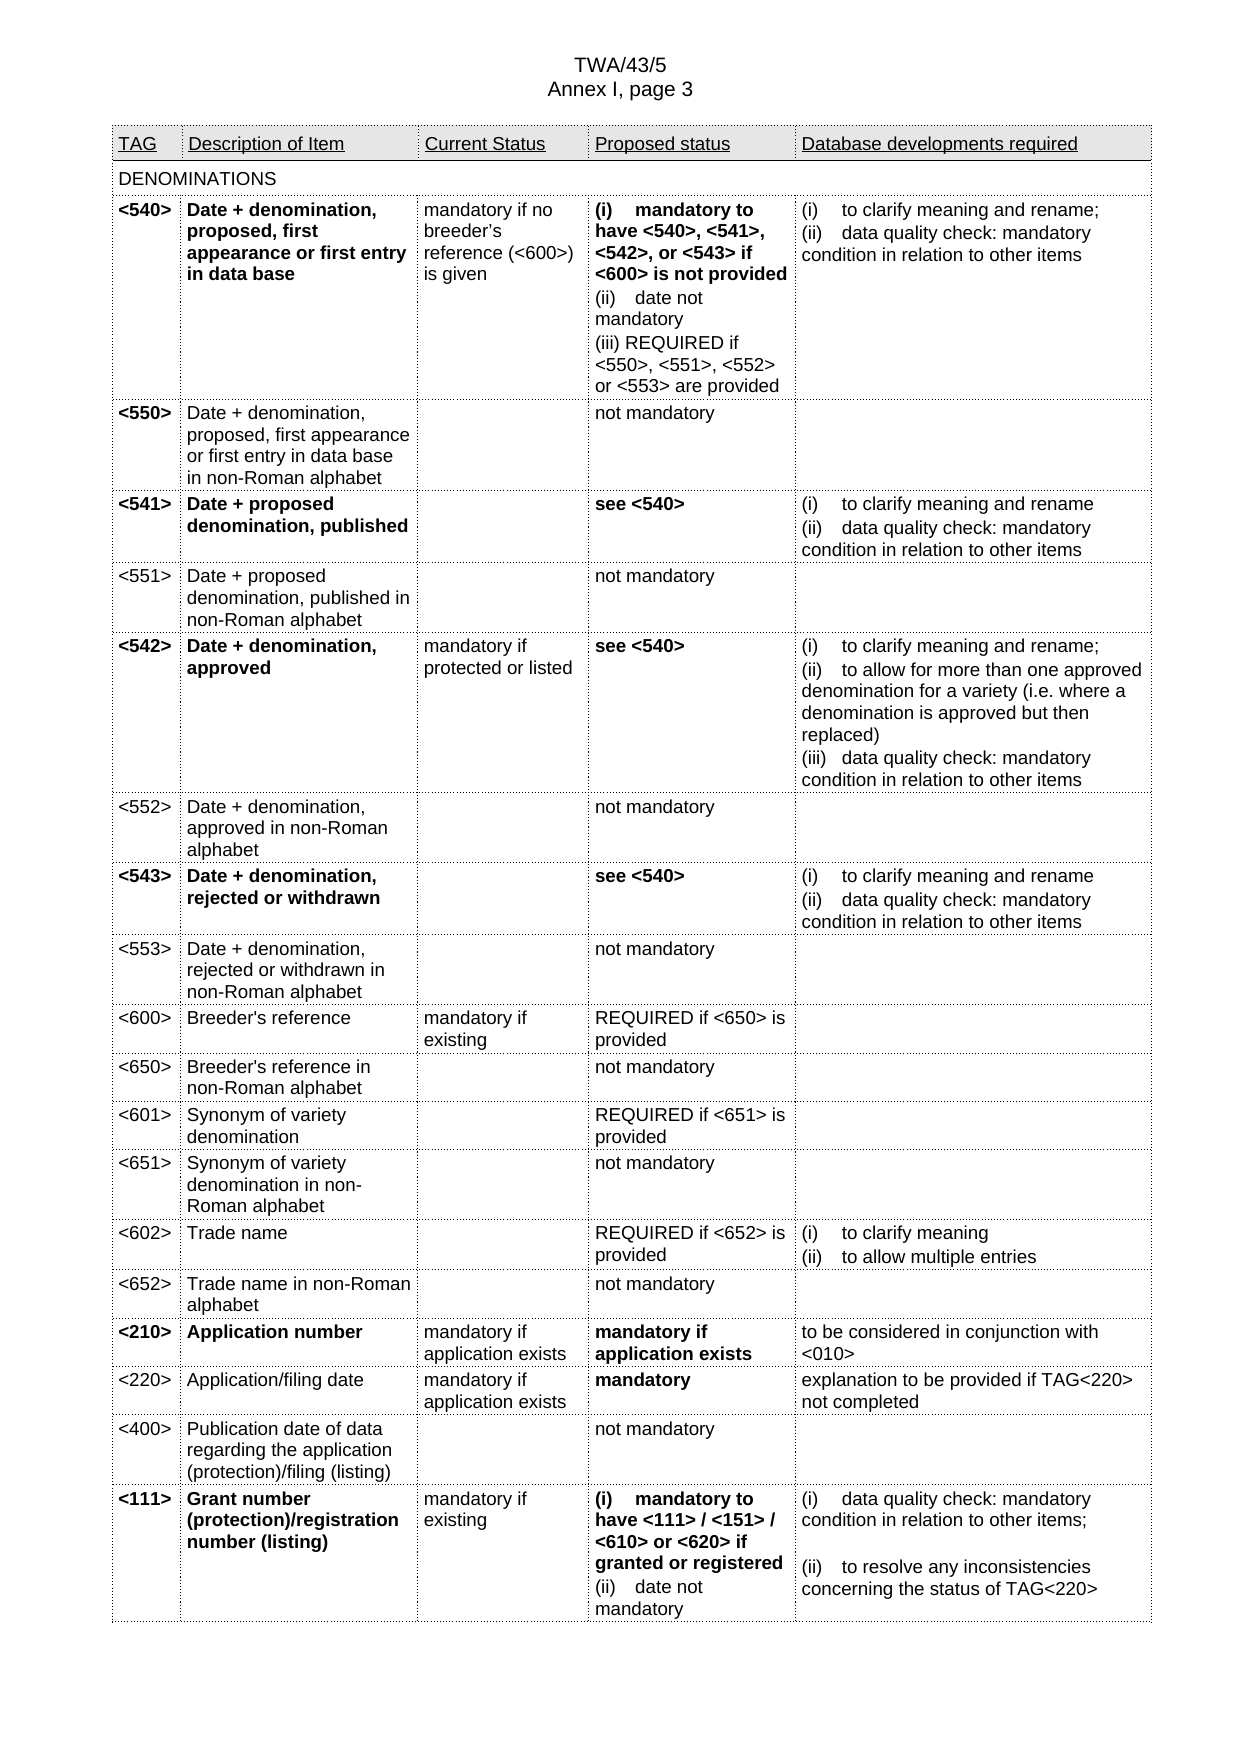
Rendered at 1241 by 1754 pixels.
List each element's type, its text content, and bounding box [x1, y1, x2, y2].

table_cell (i) mandatory to have <111> / <151> / <610> or <620> if granted or registered (ii) date not mandatory [589, 1484, 796, 1621]
table_header Description of Item [182, 125, 418, 160]
table_cell <600> [112, 1004, 181, 1052]
table_cell <550> [112, 399, 181, 490]
table_header Current Status [419, 125, 589, 160]
table_cell [796, 1053, 1152, 1101]
table_cell Synonym of variety denomination [181, 1101, 418, 1149]
table_cell Trade name in non-Roman alphabet [181, 1269, 418, 1318]
table_cell not mandatory [589, 562, 796, 632]
table_cell Breeder's reference [181, 1004, 418, 1052]
table_cell mandatory if no breeder’s reference (<600>) is given [418, 195, 589, 399]
table_cell Breeder's reference in non-Roman alphabet [181, 1053, 418, 1101]
table_cell [796, 792, 1152, 862]
table_cell REQUIRED if <650> is provided [589, 1004, 796, 1052]
table_cell <400> [112, 1414, 181, 1484]
table_cell Synonym of variety denomination in non-Roman alphabet [181, 1149, 418, 1219]
table_cell [418, 934, 589, 1004]
table_cell not mandatory [589, 1269, 796, 1318]
table_cell <220> [112, 1366, 181, 1414]
table_cell [418, 562, 589, 632]
table_cell Application number [181, 1318, 418, 1366]
table_cell [796, 1414, 1152, 1484]
table_cell <210> [112, 1318, 181, 1366]
table_cell Grant number (protection)/registration number (listing) [181, 1484, 418, 1621]
table_cell <540> [112, 195, 181, 399]
table_cell <602> [112, 1219, 181, 1269]
table_cell Date + denomination, rejected or withdrawn [181, 862, 418, 934]
table_cell see <540> [589, 490, 796, 562]
table_cell mandatory if application exists [418, 1318, 589, 1366]
table_cell <111> [112, 1484, 181, 1621]
table_cell not mandatory [589, 399, 796, 490]
table_cell [418, 1269, 589, 1318]
table_cell <543> [112, 862, 181, 934]
table_cell [418, 1414, 589, 1484]
table_cell <541> [112, 490, 181, 562]
table_cell [418, 490, 589, 562]
table_cell <553> [112, 934, 181, 1004]
table_cell REQUIRED if <651> is provided [589, 1101, 796, 1149]
table_cell <601> [112, 1101, 181, 1149]
table_cell [418, 1053, 589, 1101]
table_cell [418, 1219, 589, 1269]
table_cell (i) to clarify meaning and rename; (ii) data quality check: mandatory condition in relation to other items [796, 195, 1152, 399]
table_cell Date + denomination, proposed, first appearance or first entry in data base in non-Roman alphabet [181, 399, 418, 490]
table_cell Application/filing date [181, 1366, 418, 1414]
table_cell (i) to clarify meaning (ii) to allow multiple entries [796, 1219, 1152, 1269]
table_cell mandatory [589, 1366, 796, 1414]
table_cell <652> [112, 1269, 181, 1318]
table_cell <552> [112, 792, 181, 862]
table_cell [796, 1004, 1152, 1052]
table_cell [796, 1149, 1152, 1219]
table_cell not mandatory [589, 792, 796, 862]
table_cell Trade name [181, 1219, 418, 1269]
table_cell (i) mandatory to have <540>, <541>, <542>, or <543> if <600> is not provided (ii) date not mandatory (iii) REQUIRED if <550>, <551>, <552> or <553> are provided [589, 195, 796, 399]
table_cell not mandatory [589, 1414, 796, 1484]
table_cell DENOMINATIONS [112, 160, 1152, 195]
table_cell [796, 399, 1152, 490]
table_cell (i) data quality check: mandatory condition in relation to other items; (ii) to resolve any inconsistencies concerning the status of TAG<220> [796, 1484, 1152, 1621]
table_cell mandatory if existing [418, 1004, 589, 1052]
table_header TAG [112, 125, 182, 160]
table_cell Date + denomination, rejected or withdrawn in non-Roman alphabet [181, 934, 418, 1004]
table_cell mandatory if protected or listed [418, 632, 589, 792]
table_cell [418, 792, 589, 862]
table_cell mandatory if existing [418, 1484, 589, 1621]
table_cell <542> [112, 632, 181, 792]
table_cell Date + denomination, approved in non-Roman alphabet [181, 792, 418, 862]
table_cell not mandatory [589, 934, 796, 1004]
table_header Database developments required [796, 125, 1152, 160]
table_cell [418, 1149, 589, 1219]
table_cell to be considered in conjunction with <010> [796, 1318, 1152, 1366]
table_cell explanation to be provided if TAG<220> not completed [796, 1366, 1152, 1414]
table_cell Date + denomination, proposed, first appearance or first entry in data base [181, 195, 418, 399]
table_cell Date + denomination, approved [181, 632, 418, 792]
table_cell [796, 934, 1152, 1004]
table_cell not mandatory [589, 1149, 796, 1219]
table_cell [796, 1101, 1152, 1149]
table_cell REQUIRED if <652> is provided [589, 1219, 796, 1269]
table_cell [418, 1101, 589, 1149]
table_cell (i) to clarify meaning and rename (ii) data quality check: mandatory condition in relation to other items [796, 490, 1152, 562]
table_cell <551> [112, 562, 181, 632]
table_cell <650> [112, 1053, 181, 1101]
table_cell [418, 399, 589, 490]
table_cell [796, 1269, 1152, 1318]
table_cell mandatory if application exists [418, 1366, 589, 1414]
table_cell Publication date of data regarding the application (protection)/filing (listing) [181, 1414, 418, 1484]
table_cell [796, 562, 1152, 632]
table_cell see <540> [589, 632, 796, 792]
table_cell [418, 862, 589, 934]
table_cell mandatory if application exists [589, 1318, 796, 1366]
table_cell (i) to clarify meaning and rename; (ii) to allow for more than one approved denomination for a variety (i.e. where a denomination is approved but then replaced) (iii) data quality check: mandatory condition in relation to other items [796, 632, 1152, 792]
table_cell <651> [112, 1149, 181, 1219]
table_cell Date + proposed denomination, published [181, 490, 418, 562]
table_cell not mandatory [589, 1053, 796, 1101]
table_header Proposed status [589, 125, 796, 160]
table_cell see <540> [589, 862, 796, 934]
table_cell Date + proposed denomination, published in non-Roman alphabet [181, 562, 418, 632]
table_cell (i) to clarify meaning and rename (ii) data quality check: mandatory condition in relation to other items [796, 862, 1152, 934]
